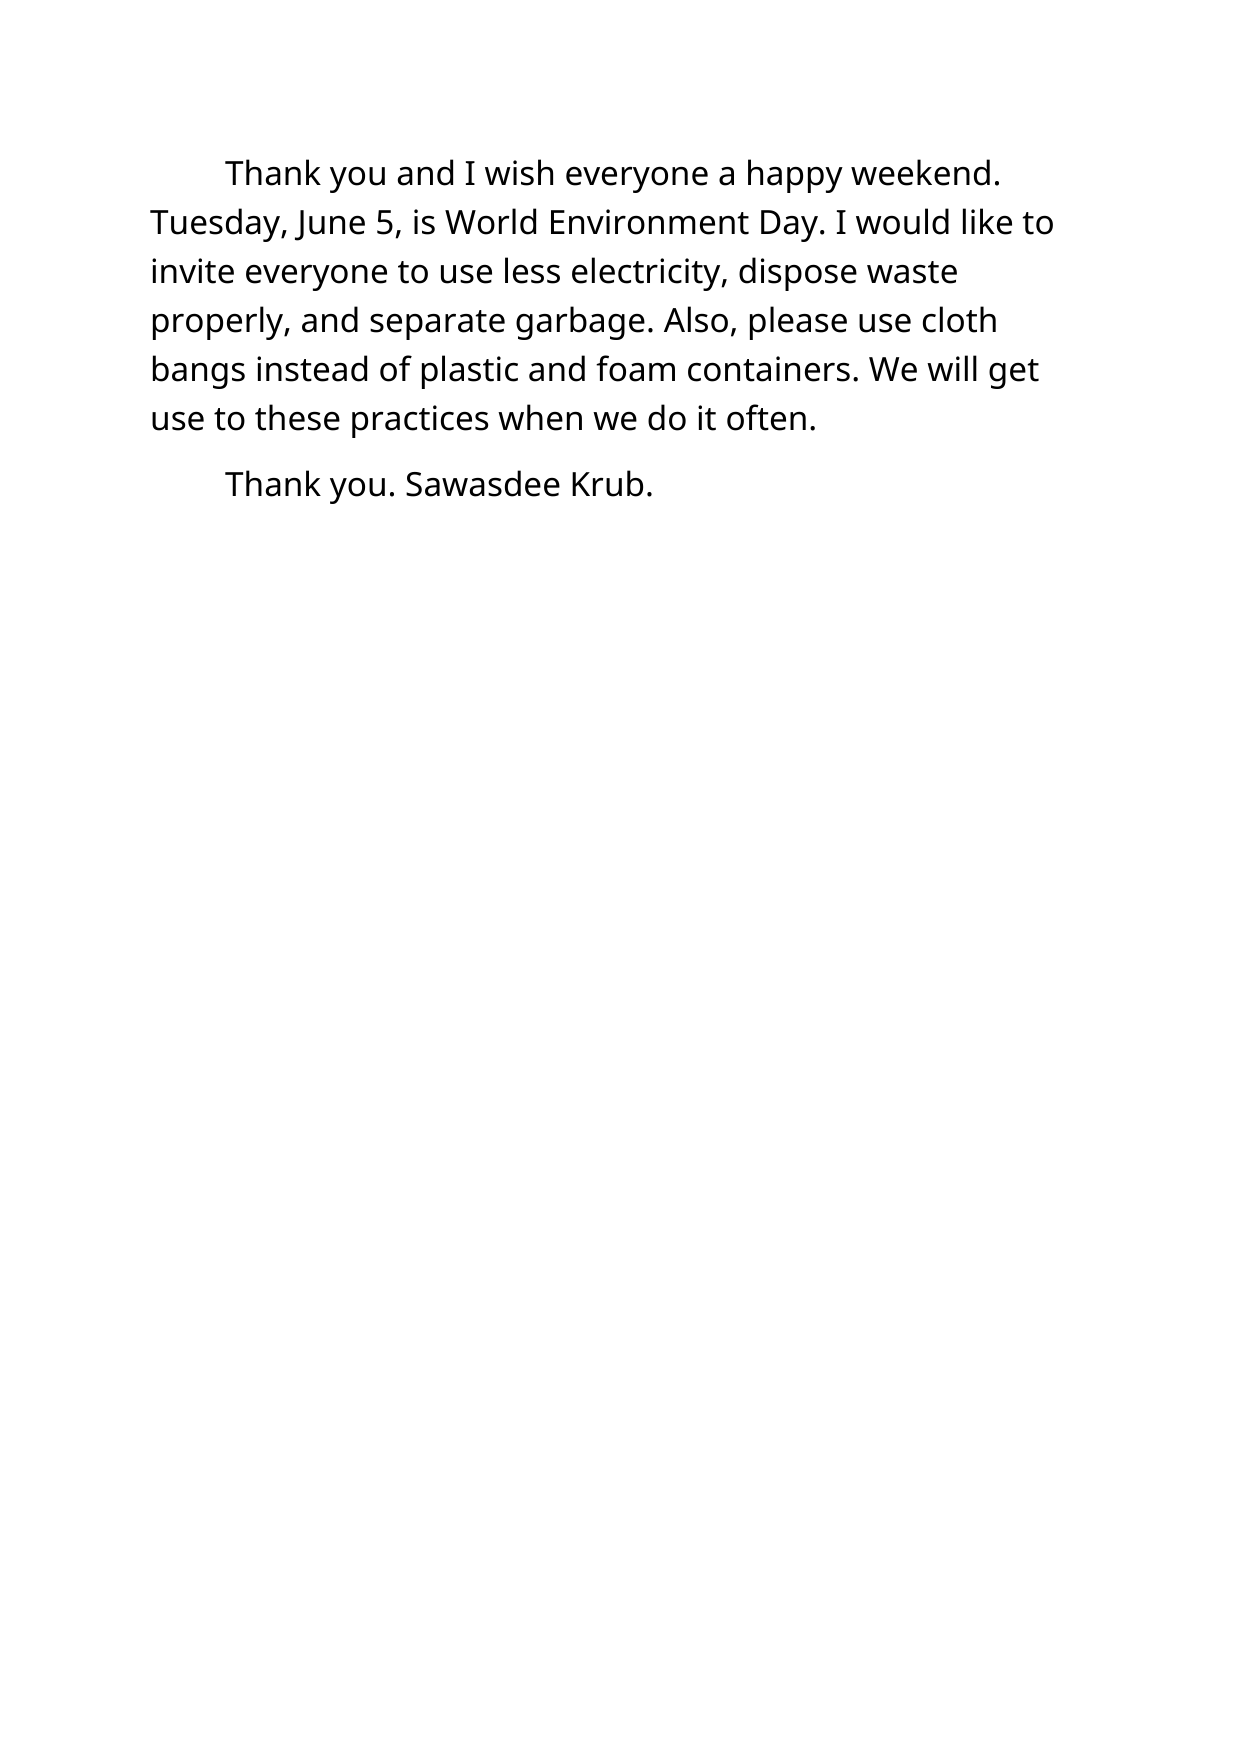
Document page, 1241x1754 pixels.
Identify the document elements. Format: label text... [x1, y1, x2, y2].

text Thank you and I wish everyone a happy weekend. Tuesday, June 5, is World Environment Day. I would like to invite everyone to use less electricity, dispose waste properly, and separate garbage. Also, please use cloth bangs instead of plastic and foam containers. We will get use to these practices when we do it often. [150, 150, 1090, 440]
text Thank you. Sawasdee Krub. [150, 460, 1090, 506]
